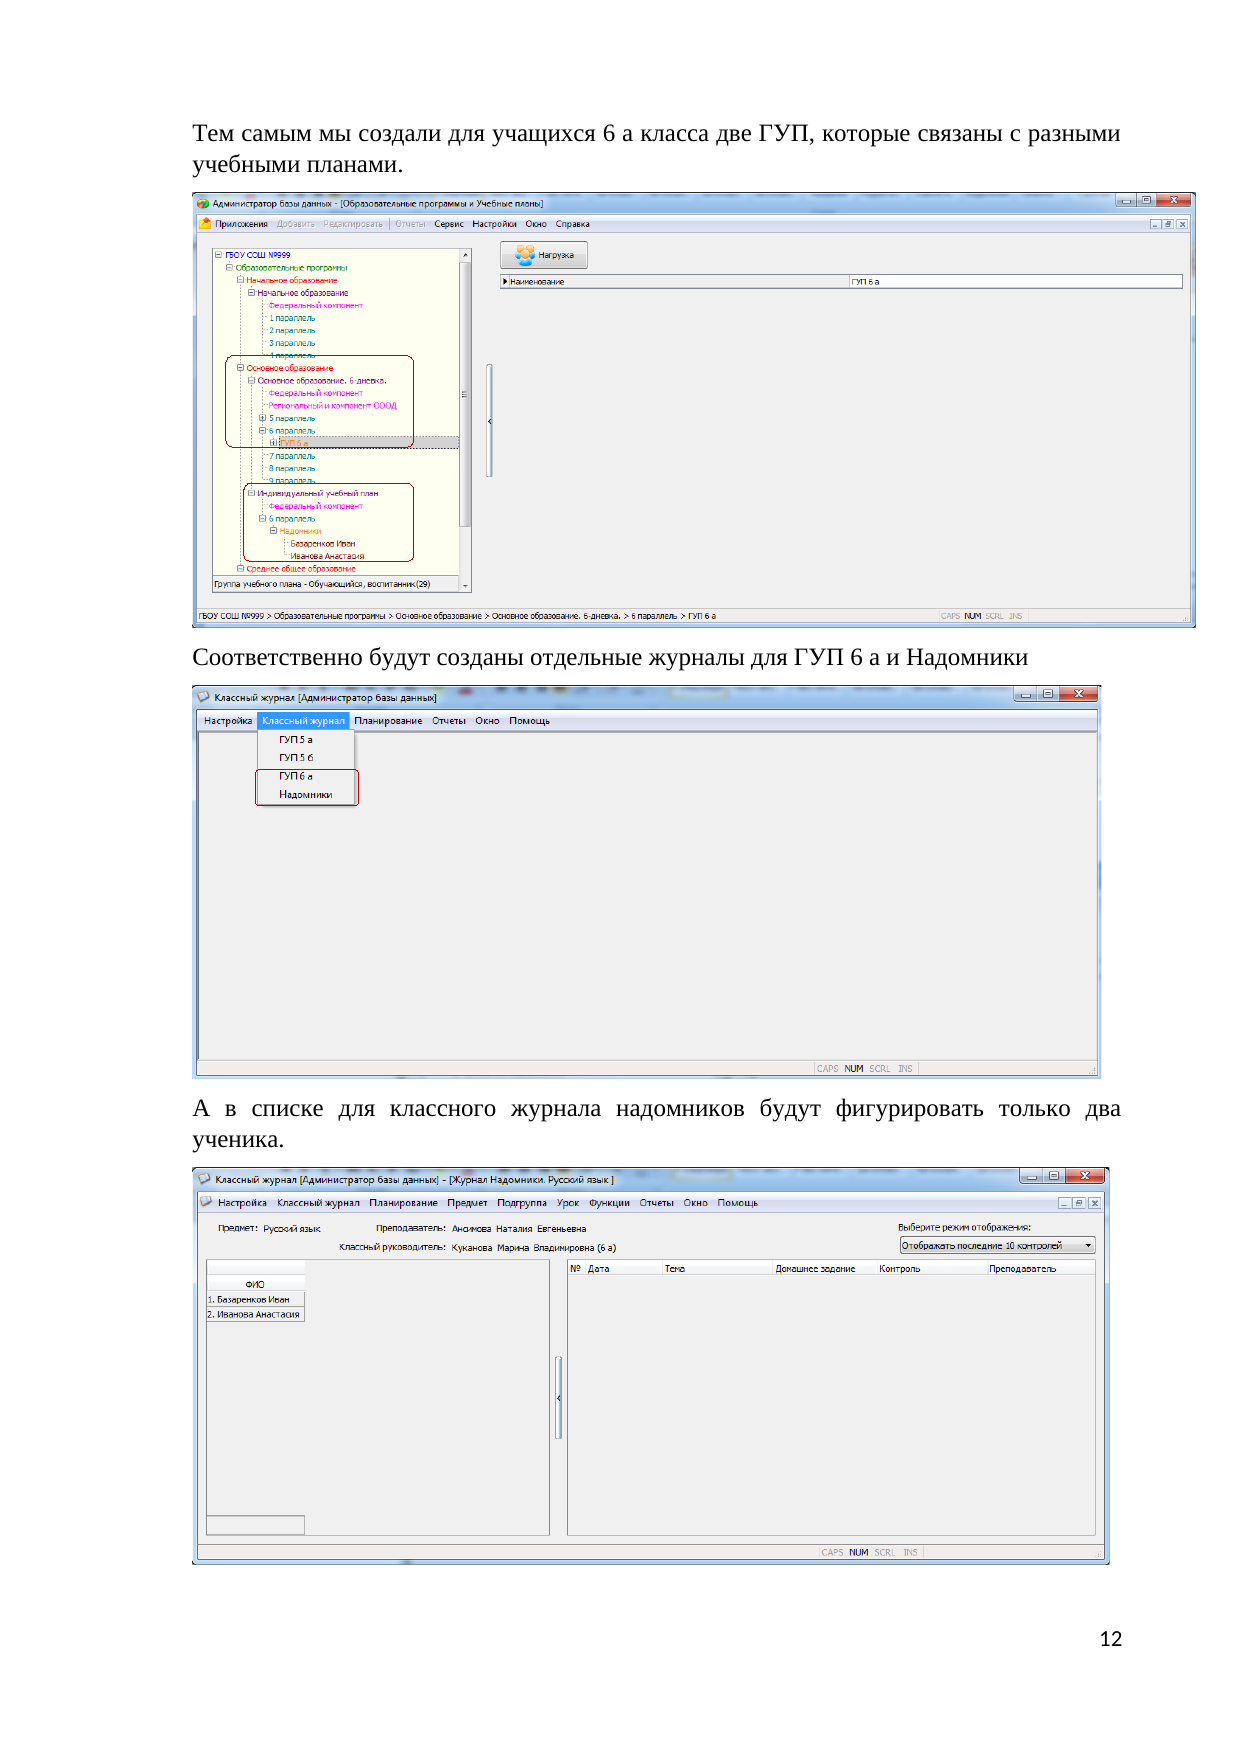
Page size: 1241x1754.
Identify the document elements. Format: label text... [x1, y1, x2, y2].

picture [192, 192, 1196, 628]
picture [192, 685, 1102, 1079]
text А в списке для классного журнала надомников будут фигурировать только два ученика. [192, 1093, 1122, 1153]
text Тем самым мы создали для учащихся 6 а класса две ГУП, которые связаны с разными учебными планами. [192, 118, 1122, 178]
text Соответственно будут созданы отдельные журналы для ГУП 6 а и Надомники [118, 642, 1122, 671]
picture [192, 1167, 1110, 1565]
